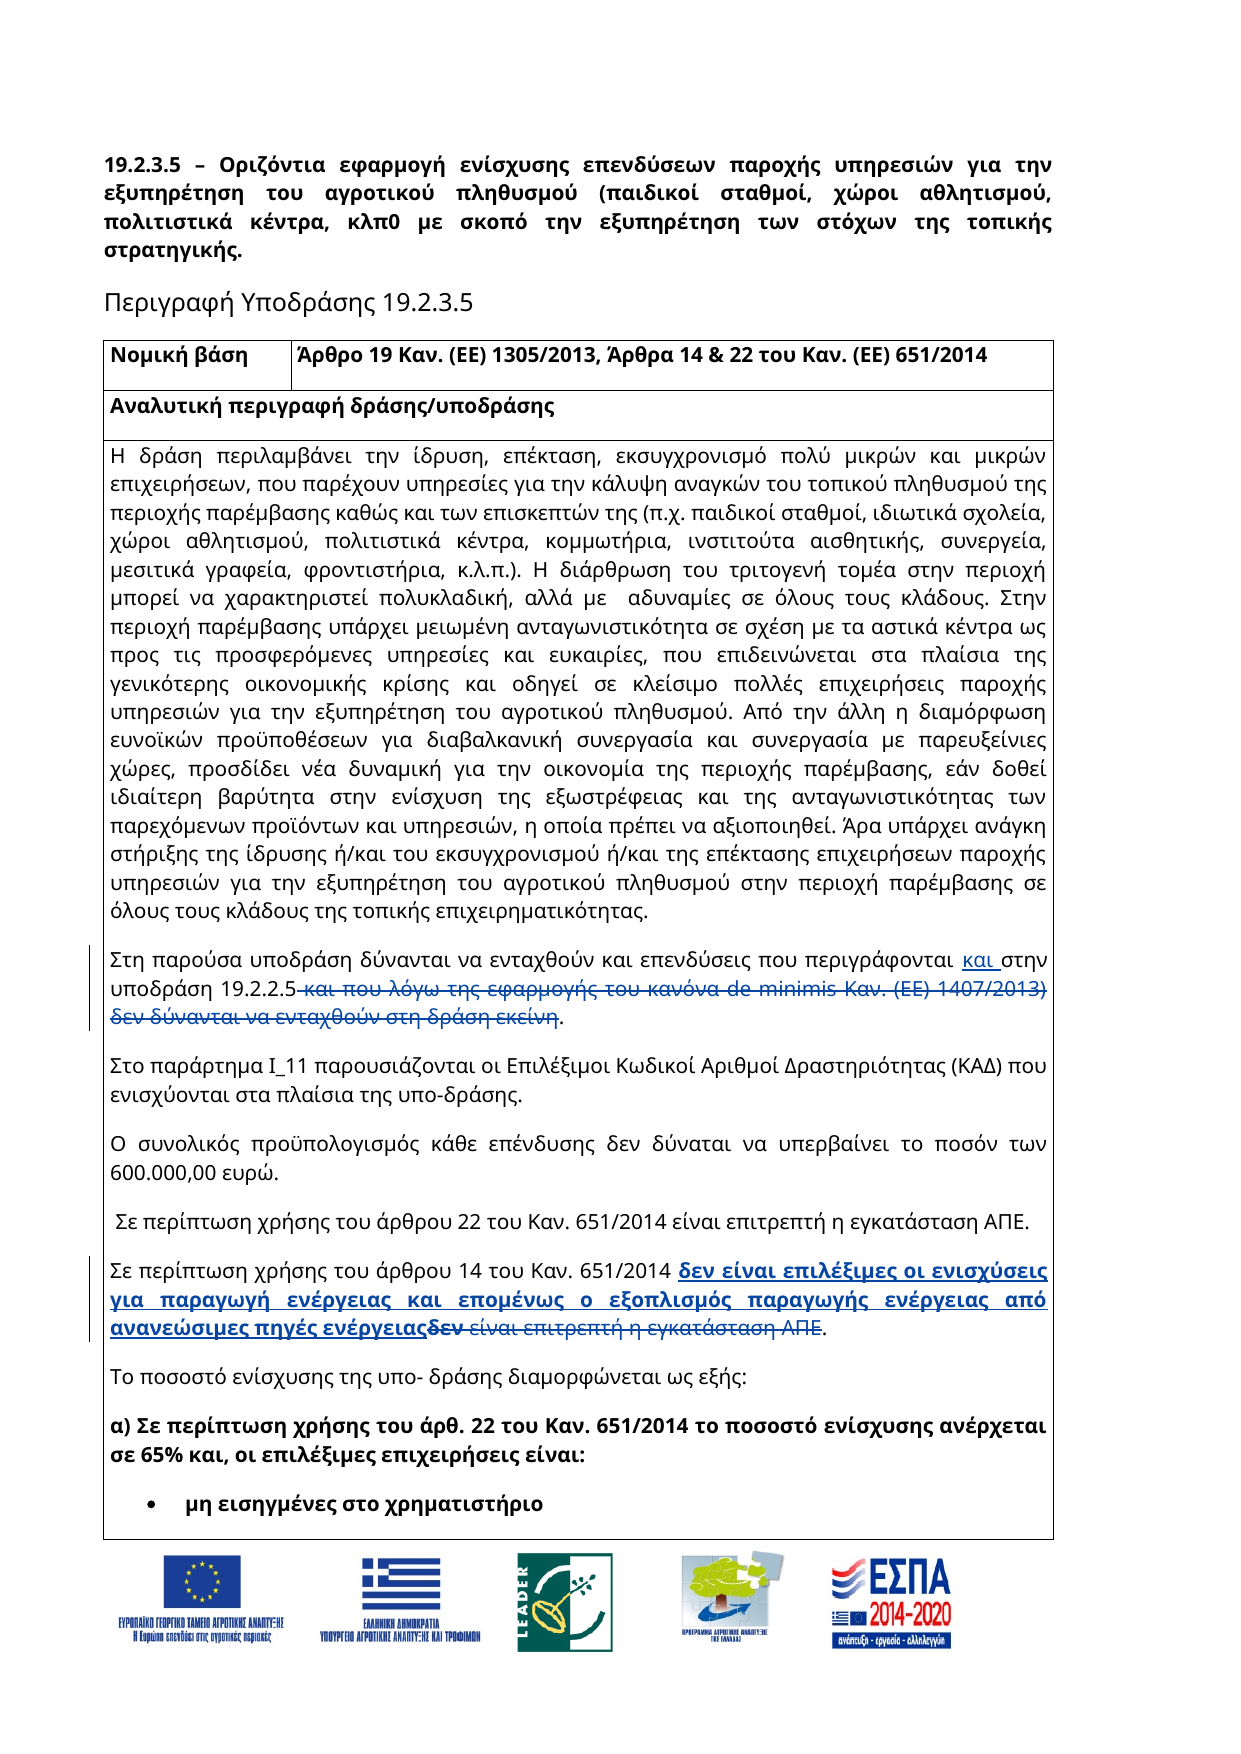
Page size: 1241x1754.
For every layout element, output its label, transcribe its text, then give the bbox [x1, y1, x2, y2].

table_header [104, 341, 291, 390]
text 19.2.3.5 – Οριζόντια εφαρμογή ενίσχυσης επενδύσεων παροχής υπηρεσιών για την εξυπηρέτηση του αγροτικού πληθυσμού (παιδικοί σταθμοί, χώροι αθλητισμού, πολιτιστικά κέντρα, κλπ0 με σκοπό την εξυπηρέτηση των στόχων της τοπικής στρατηγικής. [103, 150, 1053, 264]
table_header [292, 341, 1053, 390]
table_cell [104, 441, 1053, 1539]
picture [103, 1547, 502, 1652]
picture [828, 1556, 954, 1652]
picture [517, 1553, 613, 1652]
text Περιγραφή Υποδράσης 19.2.3.5 [103, 284, 1053, 319]
picture [669, 1545, 787, 1652]
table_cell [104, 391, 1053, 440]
